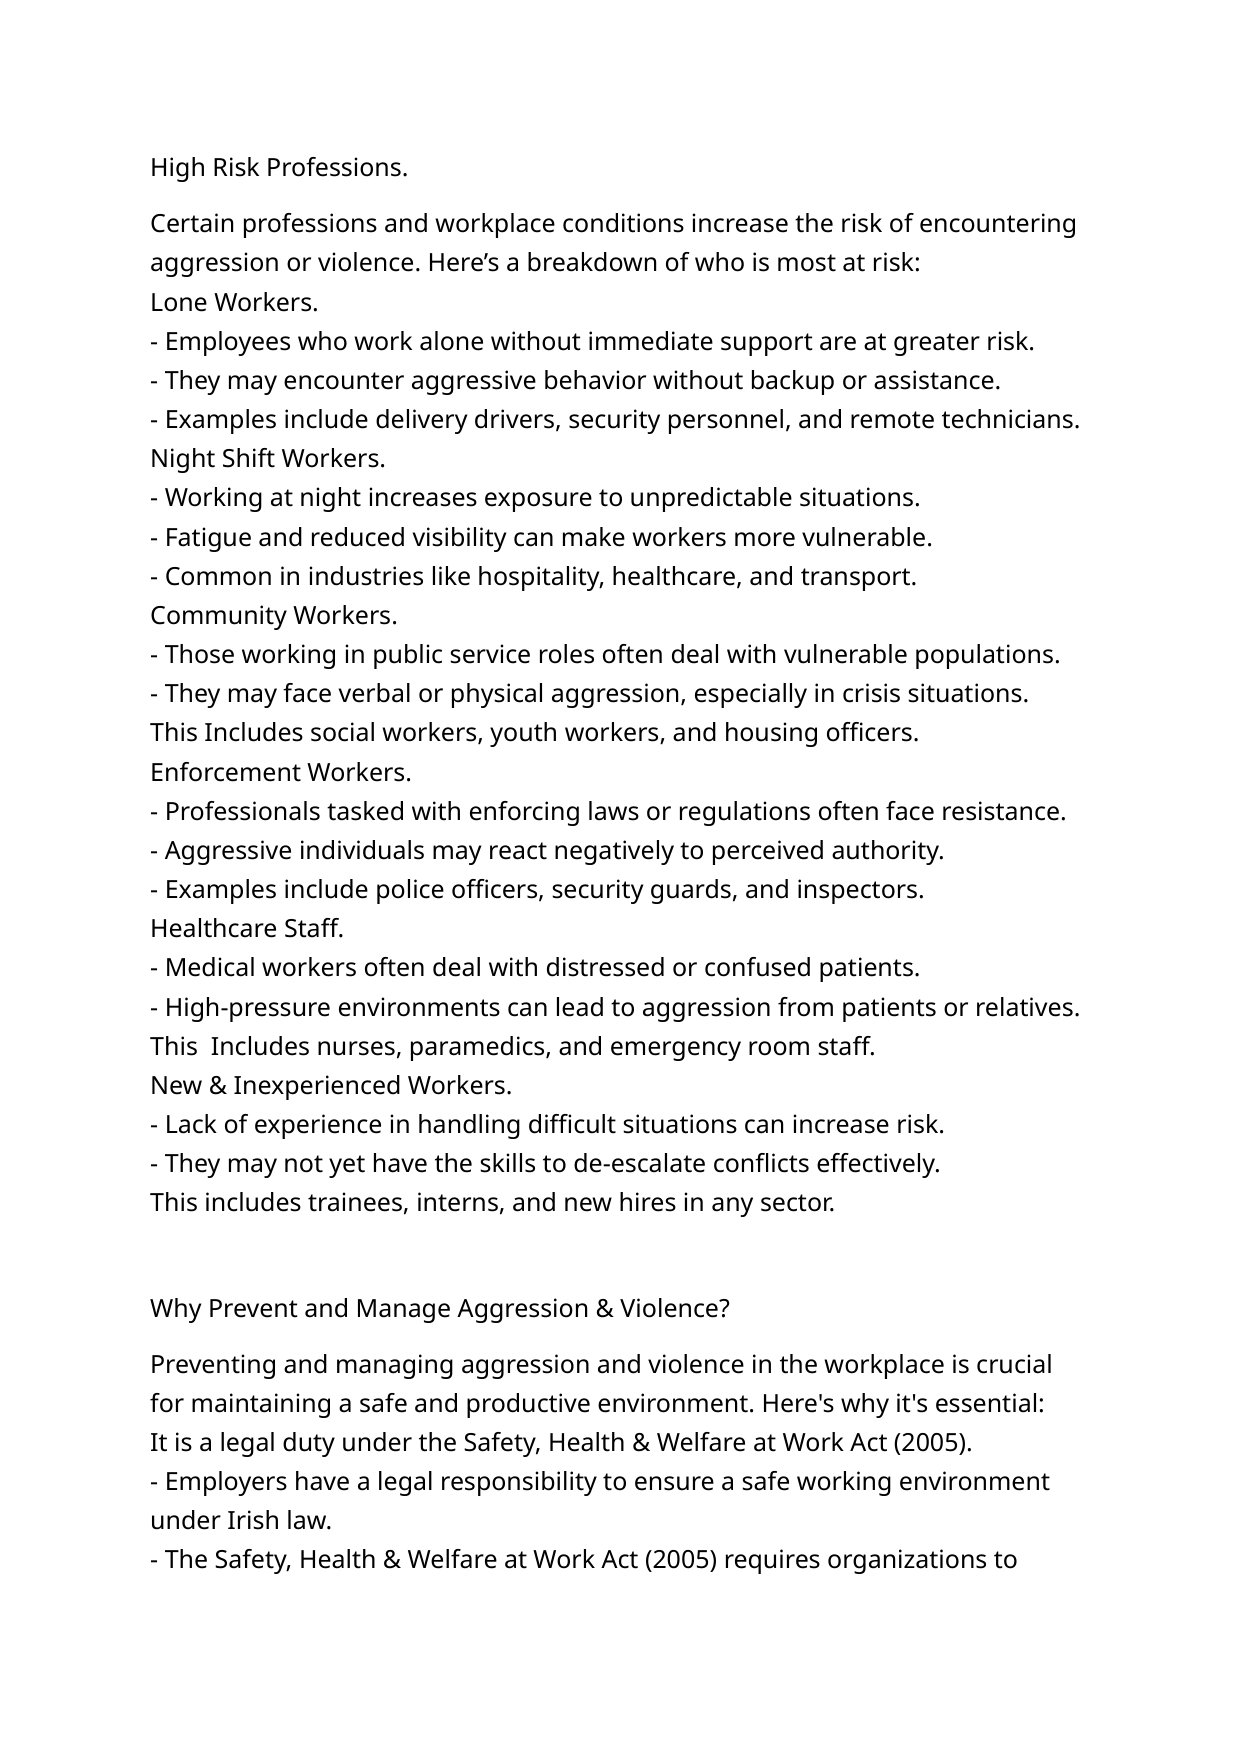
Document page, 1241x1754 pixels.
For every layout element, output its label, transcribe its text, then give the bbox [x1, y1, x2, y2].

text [150, 1346, 1090, 1576]
text Certain professions and workplace conditions increase the risk of encountering aggression or violence. Here’s a breakdown of who is most at risk: Lone Workers. - Employees who work alone without immediate support are at greater risk. - They may encounter aggressive behavior without backup or assistance. - Examples include delivery drivers, security personnel, and remote technicians. Night Shift Workers. - Working at night increases exposure to unpredictable situations. - Fatigue and reduced visibility can make workers more vulnerable. - Common in industries like hospitality, healthcare, and transport. Community Workers. - Those working in public service roles often deal with vulnerable populations. - They may face verbal or physical aggression, especially in crisis situations. This Includes social workers, youth workers, and housing officers. Enforcement Workers. - Professionals tasked with enforcing laws or regulations often face resistance. - Aggressive individuals may react negatively to perceived authority. - Examples include police officers, security guards, and inspectors. Healthcare Staff. - Medical workers often deal with distressed or confused patients. - High-pressure environments can lead to aggression from patients or relatives. This Includes nurses, paramedics, and emergency room staff. New & Inexperienced Workers. - Lack of experience in handling difficult situations can increase risk. - They may not yet have the skills to de-escalate conflicts effectively. This includes trainees, interns, and new hires in any sector. [150, 206, 1090, 1219]
text High Risk Professions. [150, 150, 1090, 184]
text Why Prevent and Manage Aggression & Violence? [150, 1291, 1090, 1324]
